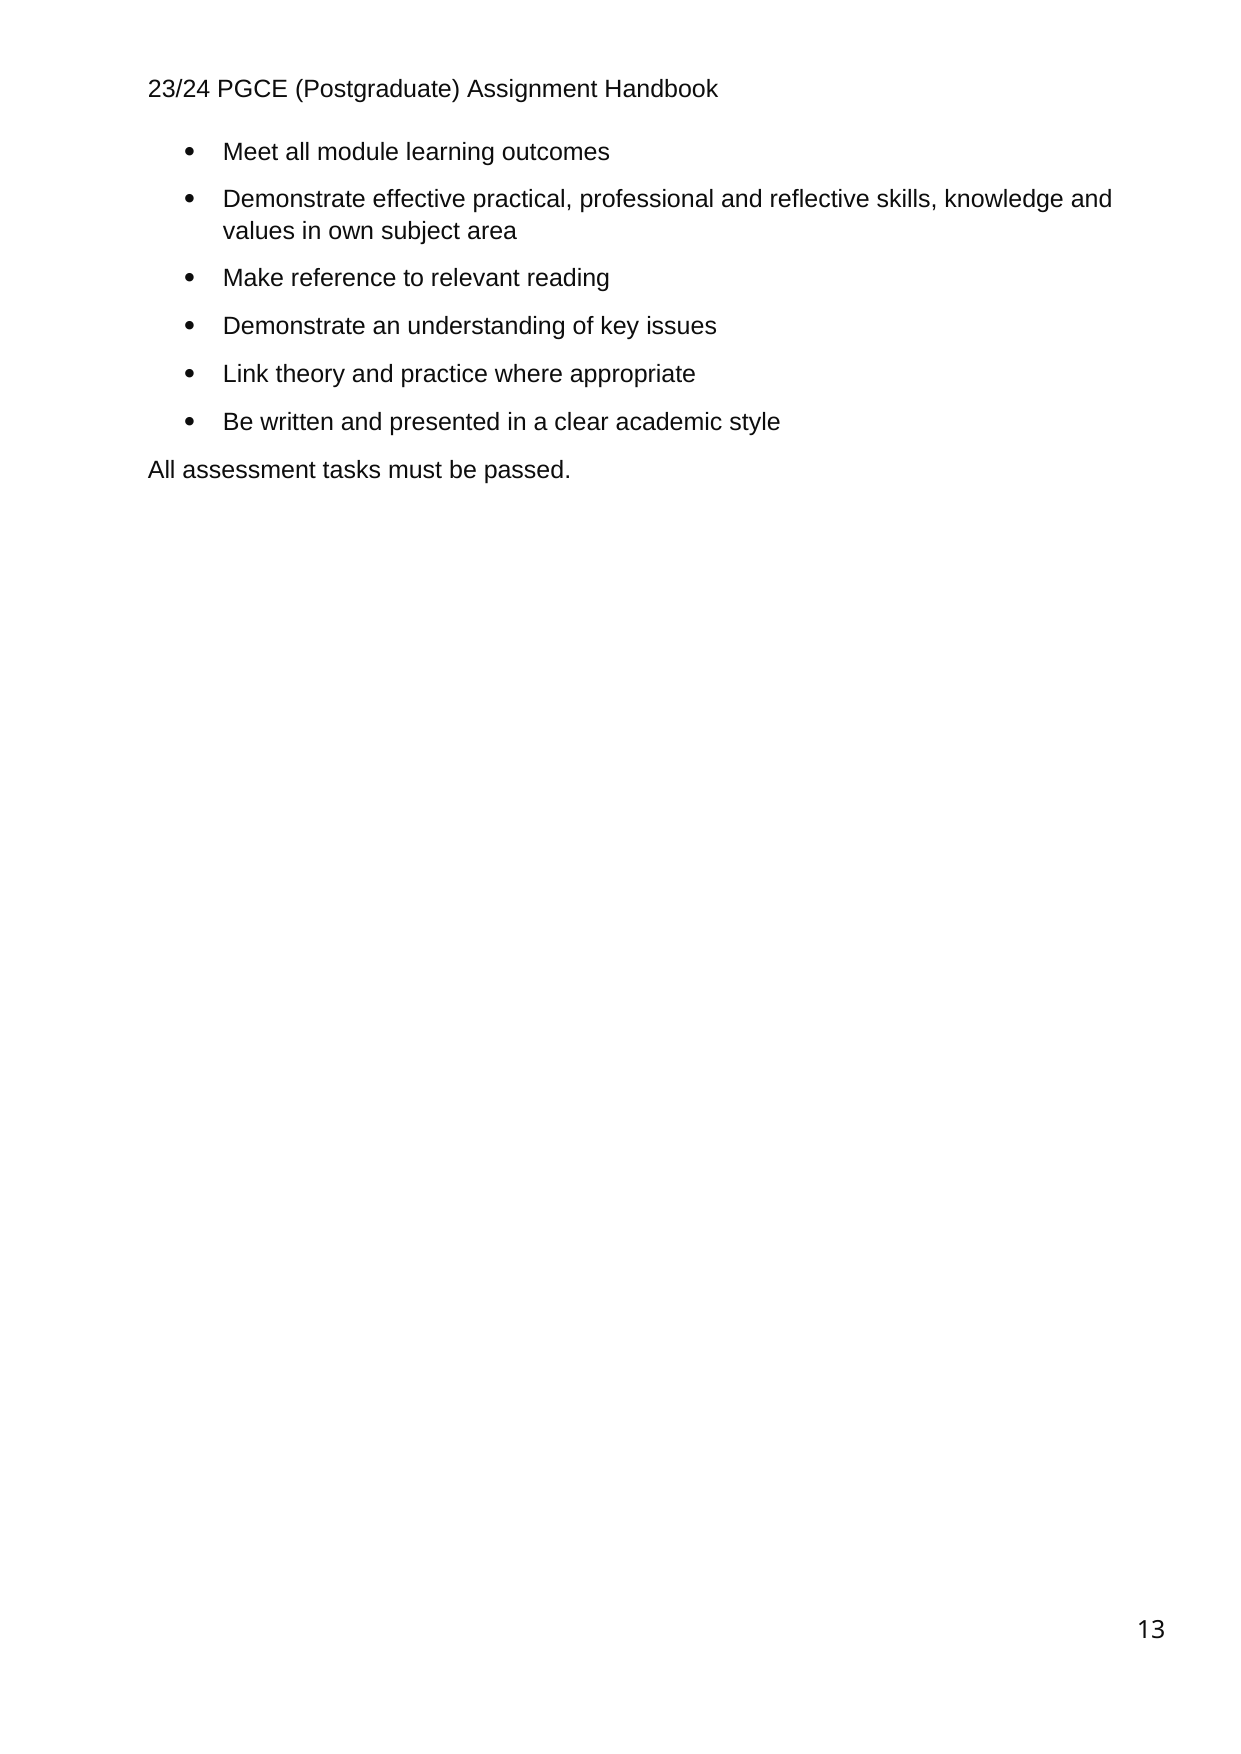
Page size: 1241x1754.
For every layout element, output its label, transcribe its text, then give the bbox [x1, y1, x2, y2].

list Meet all module learning outcomes [185, 137, 1165, 166]
list Demonstrate an understanding of key issues [185, 311, 1165, 340]
list Link theory and practice where appropriate [185, 359, 1165, 388]
list Make reference to relevant reading [185, 263, 1165, 292]
list Demonstrate effective practical, professional and reflective skills, knowledge and values in own subject area [185, 184, 1165, 244]
text All assessment tasks must be passed. [148, 454, 1165, 483]
list Be written and presented in a clear academic style [185, 407, 1165, 436]
